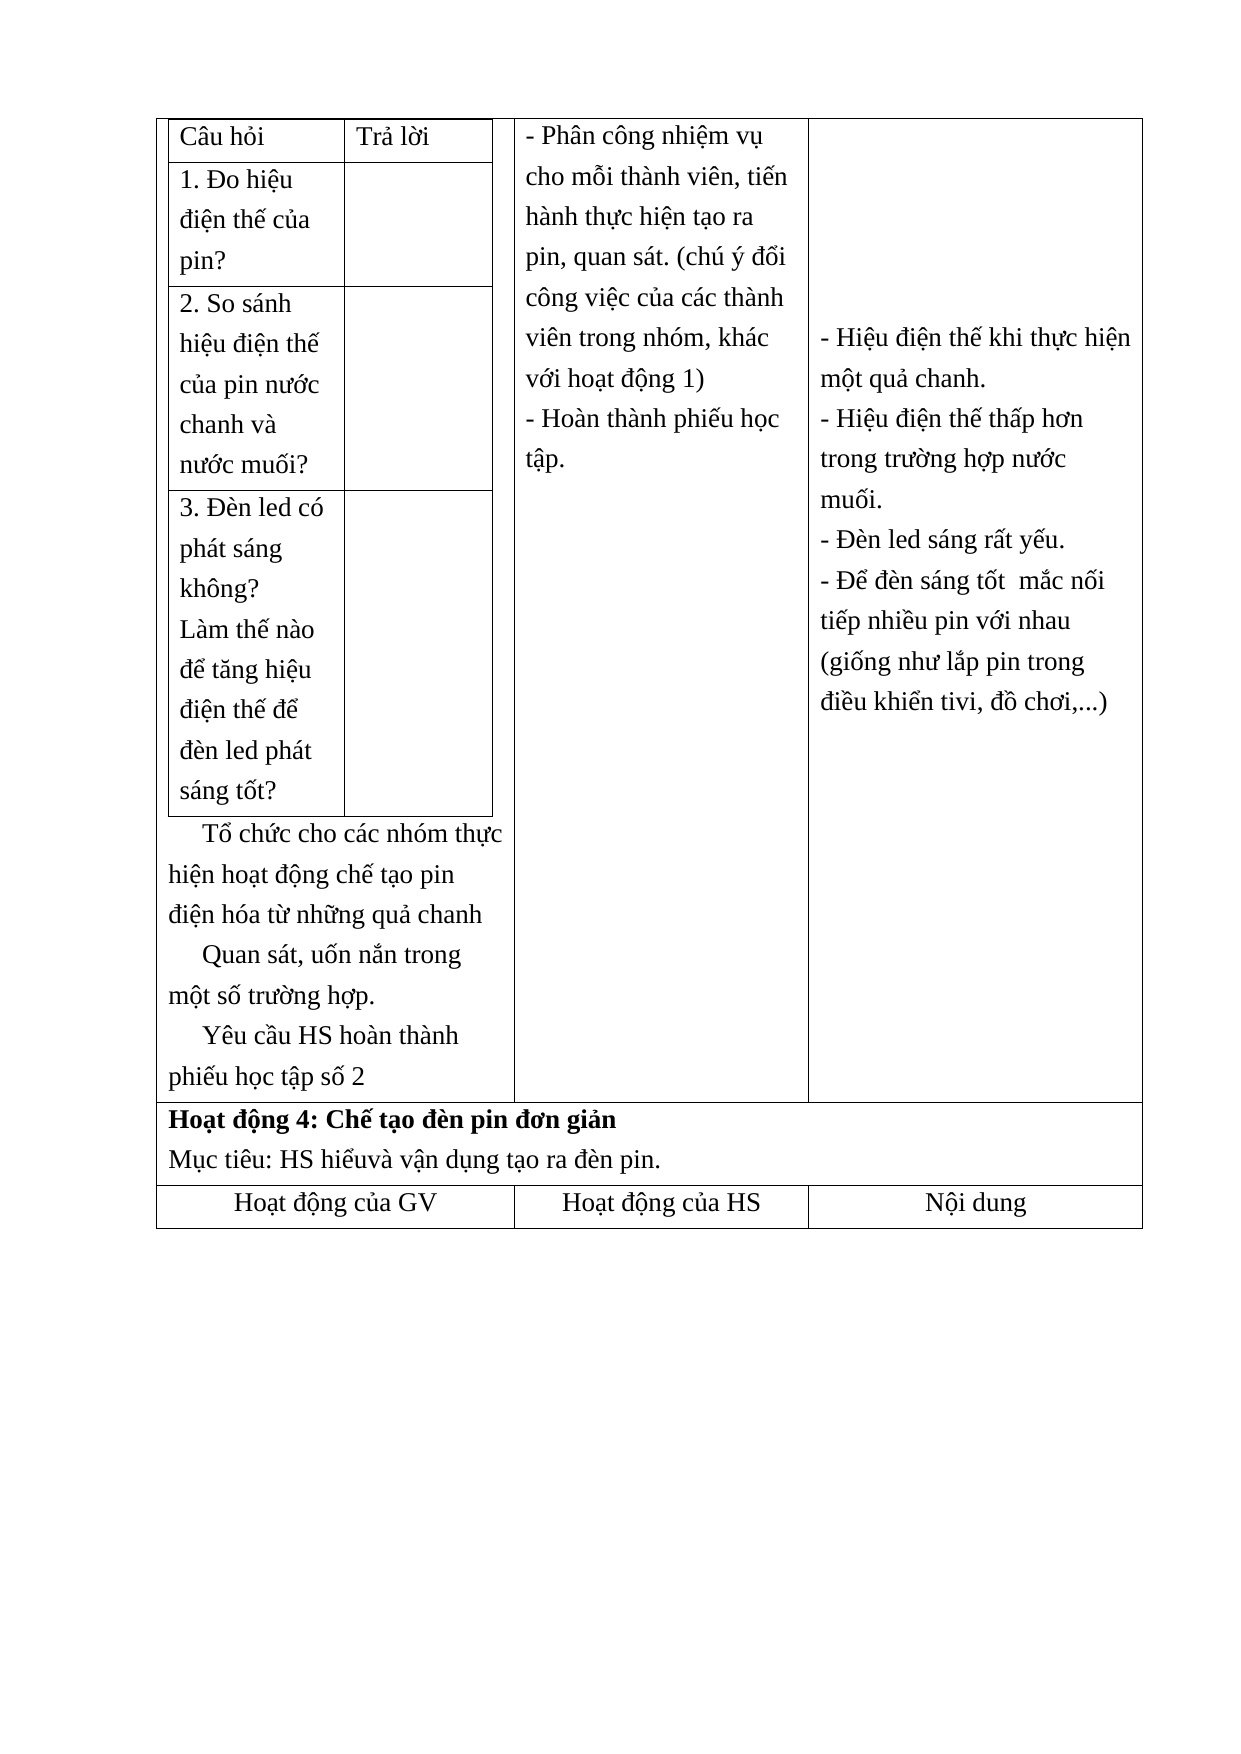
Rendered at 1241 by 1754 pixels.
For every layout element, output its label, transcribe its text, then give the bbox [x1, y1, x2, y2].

table_cell - Hiệu điện thế khi thực hiện một quả chanh. - Hiệu điện thế thấp hơn trong trường hợp nước muối. - Đèn led sáng rất yếu. - Để đèn sáng tốt mắc nối tiếp nhiều pin với nhau (giống như lắp pin trong điều khiển tivi, đồ chơi,...) [809, 119, 1142, 1102]
table_cell - Phân công nhiệm vụ cho mỗi thành viên, tiến hành thực hiện tạo ra pin, quan sát. (chú ý đổi công việc của các thành viên trong nhóm, khác với hoạt động 1) - Hoàn thành phiếu học tập. [515, 119, 808, 1102]
table_cell Nội dung [809, 1186, 1142, 1228]
table_cell Tổ chức cho các nhóm thực hiện hoạt động chế tạo pin điện hóa từ những quả chanh Quan sát, uốn nắn trong một số trường hợp. Yêu cầu HS hoàn thành phiếu học tập số 2 [157, 119, 514, 1102]
table_cell Hoạt động của GV [157, 1186, 514, 1228]
table_cell Hoạt động 4: Chế tạo đèn pin đơn giản Mục tiêu: HS hiểuvà vận dụng tạo ra đèn pin. [157, 1103, 1142, 1185]
table_cell Hoạt động của HS [515, 1186, 808, 1228]
